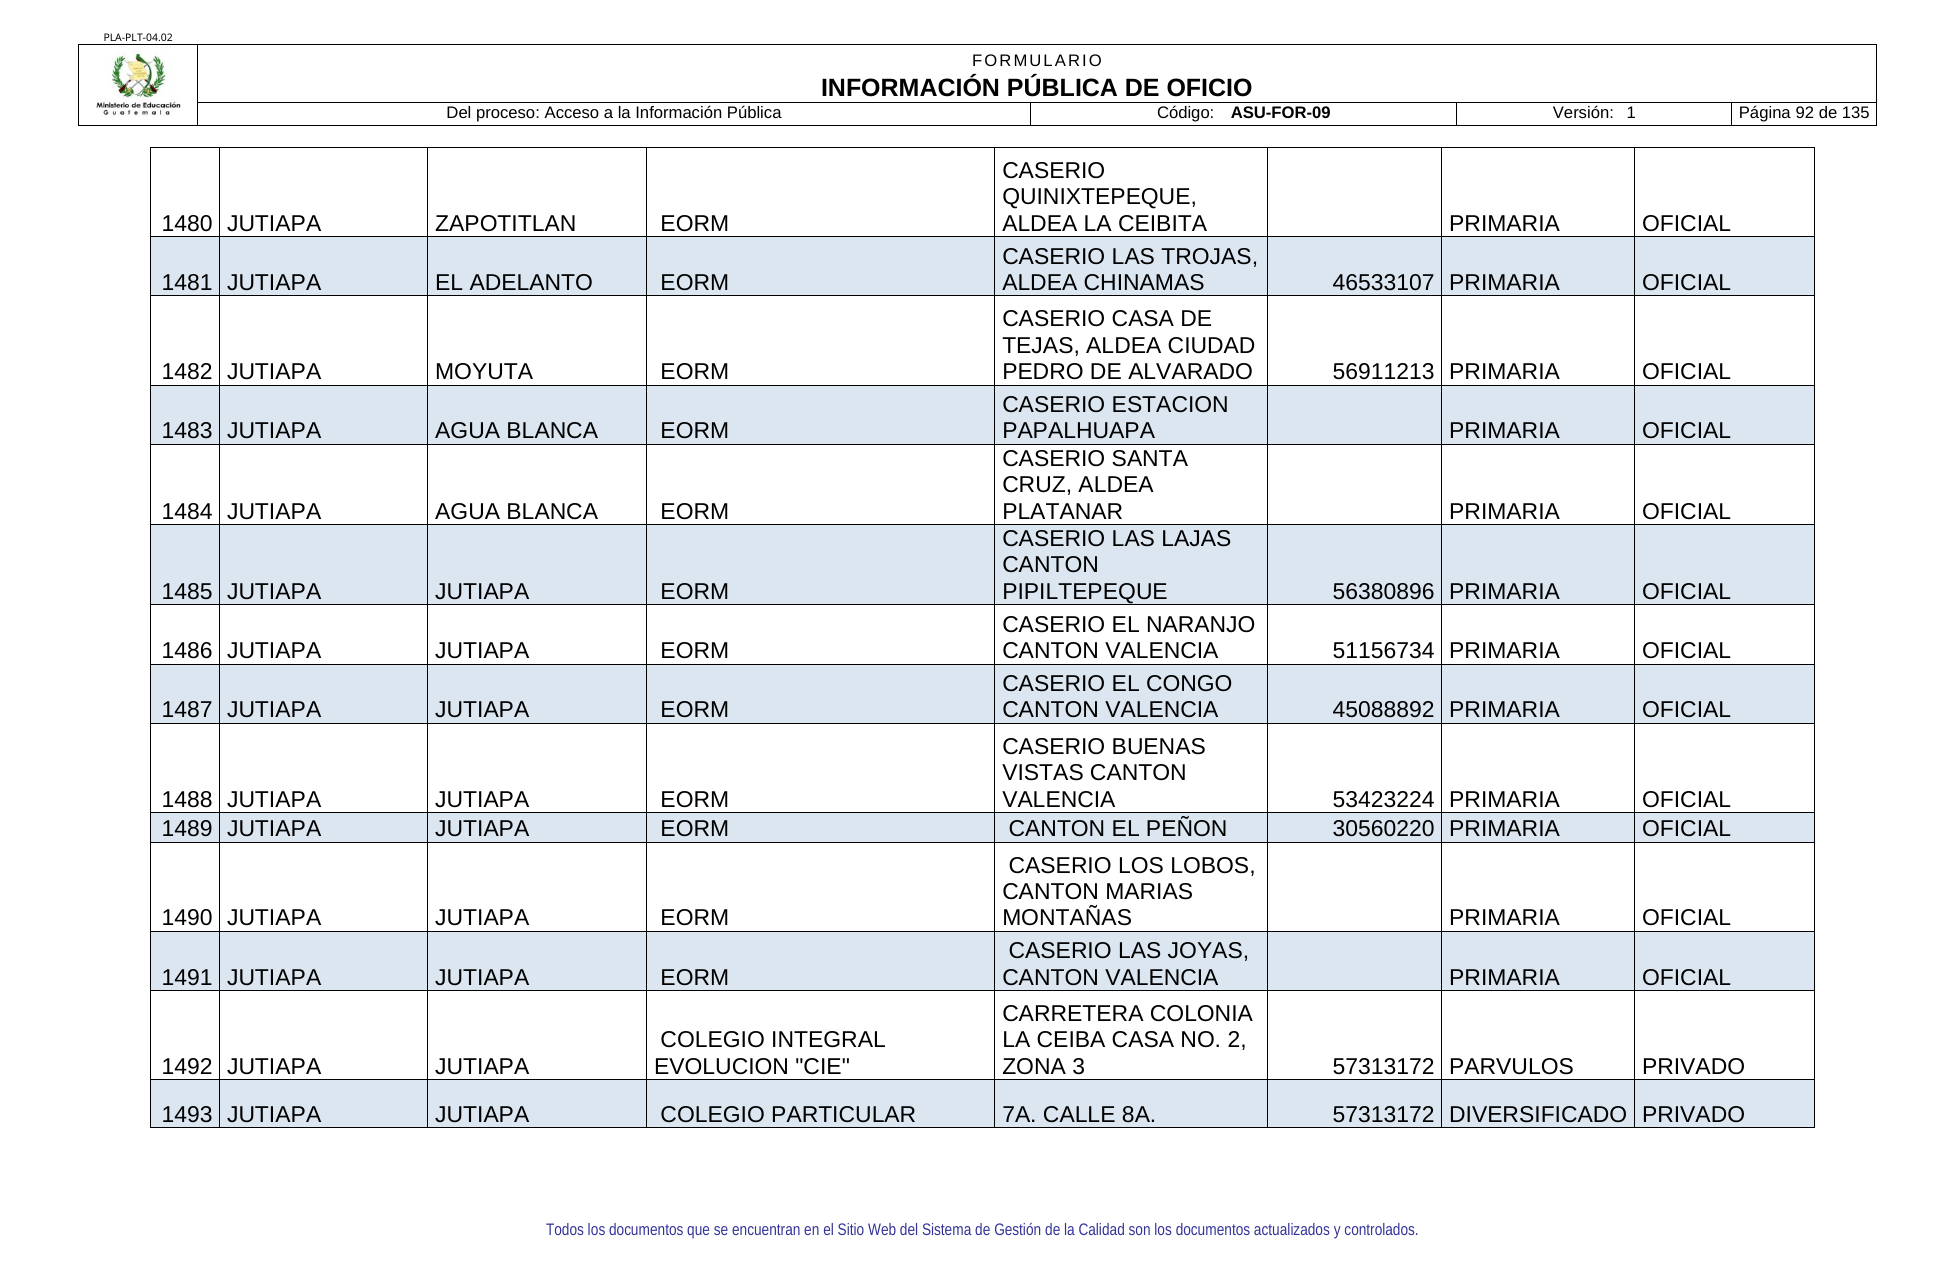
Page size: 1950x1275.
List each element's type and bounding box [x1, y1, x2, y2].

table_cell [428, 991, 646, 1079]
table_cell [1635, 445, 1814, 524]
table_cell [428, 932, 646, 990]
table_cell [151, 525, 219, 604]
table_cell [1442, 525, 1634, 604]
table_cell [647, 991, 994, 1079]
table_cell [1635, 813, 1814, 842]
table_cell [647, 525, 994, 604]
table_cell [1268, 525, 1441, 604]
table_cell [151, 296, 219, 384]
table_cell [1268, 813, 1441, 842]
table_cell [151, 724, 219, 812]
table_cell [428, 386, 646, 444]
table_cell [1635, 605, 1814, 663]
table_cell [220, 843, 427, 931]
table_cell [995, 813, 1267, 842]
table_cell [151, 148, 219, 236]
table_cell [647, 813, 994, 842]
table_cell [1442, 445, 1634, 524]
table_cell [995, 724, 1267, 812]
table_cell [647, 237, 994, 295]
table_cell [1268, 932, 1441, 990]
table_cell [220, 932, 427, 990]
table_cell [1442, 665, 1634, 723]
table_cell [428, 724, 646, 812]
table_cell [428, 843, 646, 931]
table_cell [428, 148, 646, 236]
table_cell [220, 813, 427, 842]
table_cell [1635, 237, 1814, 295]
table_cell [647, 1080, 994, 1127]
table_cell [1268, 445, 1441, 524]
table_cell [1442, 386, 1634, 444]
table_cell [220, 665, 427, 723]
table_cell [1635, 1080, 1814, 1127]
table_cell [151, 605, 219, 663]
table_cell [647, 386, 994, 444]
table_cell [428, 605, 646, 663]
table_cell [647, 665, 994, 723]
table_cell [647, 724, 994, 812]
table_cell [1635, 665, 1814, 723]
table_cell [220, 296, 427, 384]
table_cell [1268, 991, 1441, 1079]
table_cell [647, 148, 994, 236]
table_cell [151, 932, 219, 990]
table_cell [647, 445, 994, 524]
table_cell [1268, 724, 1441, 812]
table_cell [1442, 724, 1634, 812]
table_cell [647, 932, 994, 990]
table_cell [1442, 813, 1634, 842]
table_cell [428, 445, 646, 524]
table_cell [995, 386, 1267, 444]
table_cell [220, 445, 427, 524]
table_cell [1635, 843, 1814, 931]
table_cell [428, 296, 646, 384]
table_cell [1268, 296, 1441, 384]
picture [95, 51, 181, 117]
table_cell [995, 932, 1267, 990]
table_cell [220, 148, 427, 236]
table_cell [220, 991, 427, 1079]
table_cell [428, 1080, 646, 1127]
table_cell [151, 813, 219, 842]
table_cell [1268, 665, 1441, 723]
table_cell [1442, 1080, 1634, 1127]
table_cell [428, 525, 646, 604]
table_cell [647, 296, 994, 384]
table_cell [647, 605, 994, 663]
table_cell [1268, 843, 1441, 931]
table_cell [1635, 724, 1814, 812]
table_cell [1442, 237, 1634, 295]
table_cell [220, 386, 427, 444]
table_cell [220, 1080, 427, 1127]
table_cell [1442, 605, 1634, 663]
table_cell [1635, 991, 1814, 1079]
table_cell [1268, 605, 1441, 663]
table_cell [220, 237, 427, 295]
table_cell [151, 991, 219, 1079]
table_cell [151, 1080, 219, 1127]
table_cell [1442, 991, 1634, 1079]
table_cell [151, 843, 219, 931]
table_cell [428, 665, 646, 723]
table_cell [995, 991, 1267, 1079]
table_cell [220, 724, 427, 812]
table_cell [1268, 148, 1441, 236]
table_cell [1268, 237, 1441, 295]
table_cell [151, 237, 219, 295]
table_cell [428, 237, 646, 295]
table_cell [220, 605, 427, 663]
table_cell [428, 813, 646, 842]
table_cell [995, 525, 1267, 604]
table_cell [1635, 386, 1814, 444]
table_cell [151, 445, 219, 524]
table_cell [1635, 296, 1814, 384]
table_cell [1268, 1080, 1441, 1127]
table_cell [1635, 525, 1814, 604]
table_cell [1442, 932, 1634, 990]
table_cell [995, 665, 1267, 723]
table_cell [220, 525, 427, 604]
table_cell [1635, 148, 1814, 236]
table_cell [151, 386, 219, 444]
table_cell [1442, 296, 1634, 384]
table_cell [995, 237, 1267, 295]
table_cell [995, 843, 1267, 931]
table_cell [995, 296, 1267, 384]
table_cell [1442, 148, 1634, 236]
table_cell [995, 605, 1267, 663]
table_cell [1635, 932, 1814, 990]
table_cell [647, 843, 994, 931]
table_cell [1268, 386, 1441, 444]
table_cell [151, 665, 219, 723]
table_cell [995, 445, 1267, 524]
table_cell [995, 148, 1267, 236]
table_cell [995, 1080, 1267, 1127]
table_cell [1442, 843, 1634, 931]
